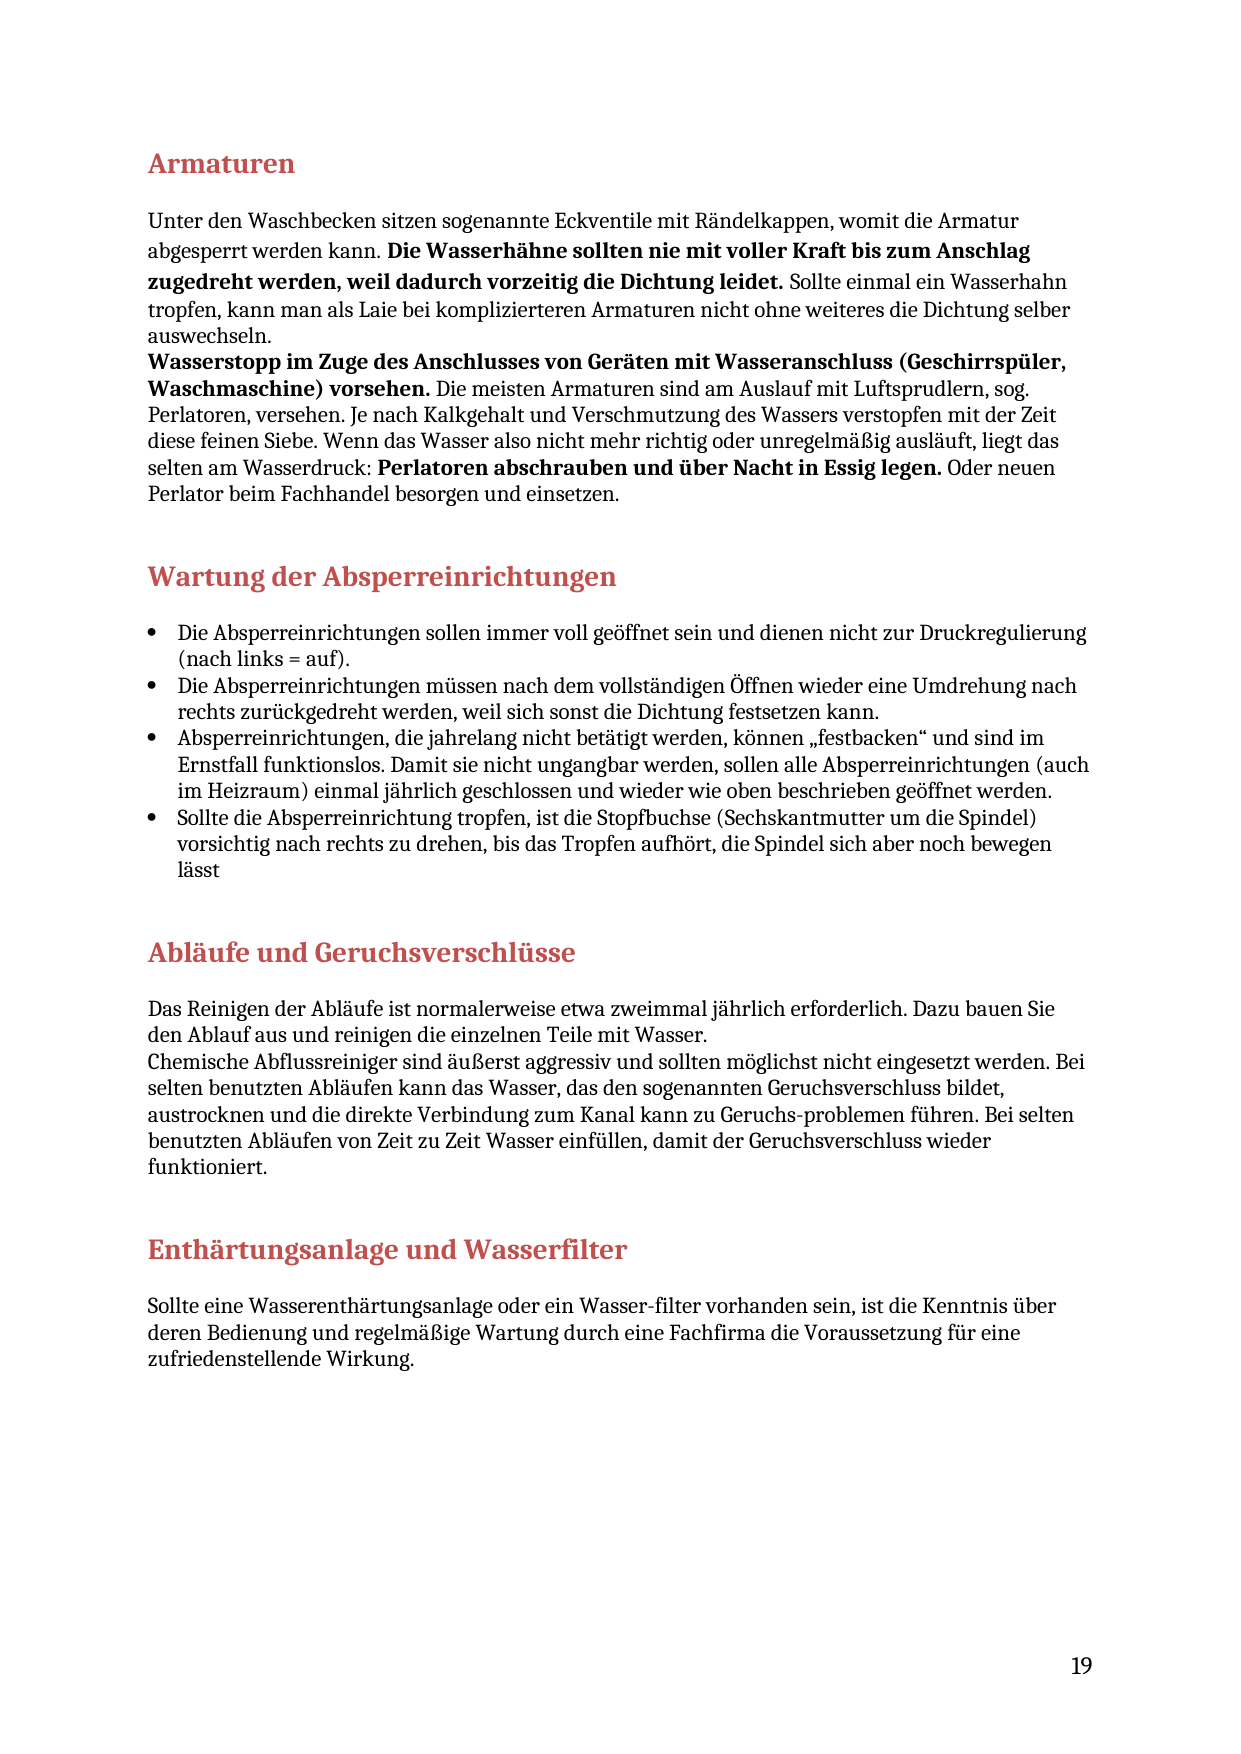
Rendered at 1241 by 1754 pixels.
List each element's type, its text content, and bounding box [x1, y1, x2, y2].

text Enthärtungsanlage und Wasserfilter [148, 1233, 1093, 1267]
text Unter den Waschbecken sitzen sogenannte Eckventile mit Rändelkappen, womit die Armatur abgesperrt werden kann. Die Wasserhähne sollten nie mit voller Kraft bis zum Anschlag zugedreht werden, weil dadurch vorzeitig die Dichtung leidet. Sollte einmal ein Wasserhahn tropfen, kann man als Laie bei komplizierteren Armaturen nicht ohne weiteres die Dichtung selber auswechseln. [148, 207, 1093, 349]
text Abläufe und Geruchsverschlüsse [148, 936, 1093, 969]
text Die Absperreinrichtungen sollen immer voll geöffnet sein und dienen nicht zur Druckregulierung (nach links = auf). [148, 620, 1093, 672]
text Absperreinrichtungen, die jahrelang nicht betätigt werden, können „festbacken“ und sind im Ernstfall funktionslos. Damit sie nicht ungangbar werden, sollen alle Absperreinrichtungen (auch im Heizraum) einmal jährlich geschlossen und wieder wie oben beschrieben geöffnet werden. [148, 725, 1093, 804]
text Wasserstopp im Zuge des Anschlusses von Geräten mit Wasseranschluss (Geschirrspüler, Waschmaschine) vorsehen. Die meisten Armaturen sind am Auslauf mit Luftsprudlern, sog. Perlatoren, versehen. Je nach Kalkgehalt und Verschmutzung des Wassers verstopfen mit der Zeit diese feinen Siebe. Wenn das Wasser also nicht mehr richtig oder unregelmäßig ausläuft, liegt das selten am Wasserdruck: Perlatoren abschrauben und über Nacht in Essig legen. Oder neuen Perlator beim Fachhandel besorgen und einsetzen. [148, 349, 1093, 507]
text Das Reinigen der Abläufe ist normalerweise etwa zweimmal jährlich erforderlich. Dazu bauen Sie den Ablauf aus und reinigen die einzelnen Teile mit Wasser. [148, 996, 1093, 1049]
text Chemische Abflussreiniger sind äußerst aggressiv und sollten möglichst nicht eingesetzt werden. Bei selten benutzten Abläufen kann das Wasser, das den sogenannten Geruchsverschluss bildet, austrocknen und die direkte Verbindung zum Kanal kann zu Geruchs-problemen führen. Bei selten benutzten Abläufen von Zeit zu Zeit Wasser einfüllen, damit der Geruchsverschluss wieder funktioniert. [148, 1049, 1093, 1180]
text Sollte eine Wasserenthärtungsanlage oder ein Wasser-filter vorhanden sein, ist die Kenntnis über deren Bedienung und regelmäßige Wartung durch eine Fachfirma die Voraussetzung für eine zufriedenstellende Wirkung. [148, 1293, 1093, 1372]
text Sollte die Absperreinrichtung tropfen, ist die Stopfbuchse (Sechskantmutter um die Spindel) vorsichtig nach rechts zu drehen, bis das Tropfen aufhört, die Spindel sich aber noch bewegen lässt [148, 804, 1093, 883]
text Armaturen [148, 148, 1093, 181]
text Wartung der Absperreinrichtungen [148, 560, 1093, 593]
text Die Absperreinrichtungen müssen nach dem vollständigen Öffnen wieder eine Umdrehung nach rechts zurückgedreht werden, weil sich sonst die Dichtung festsetzen kann. [148, 672, 1093, 725]
